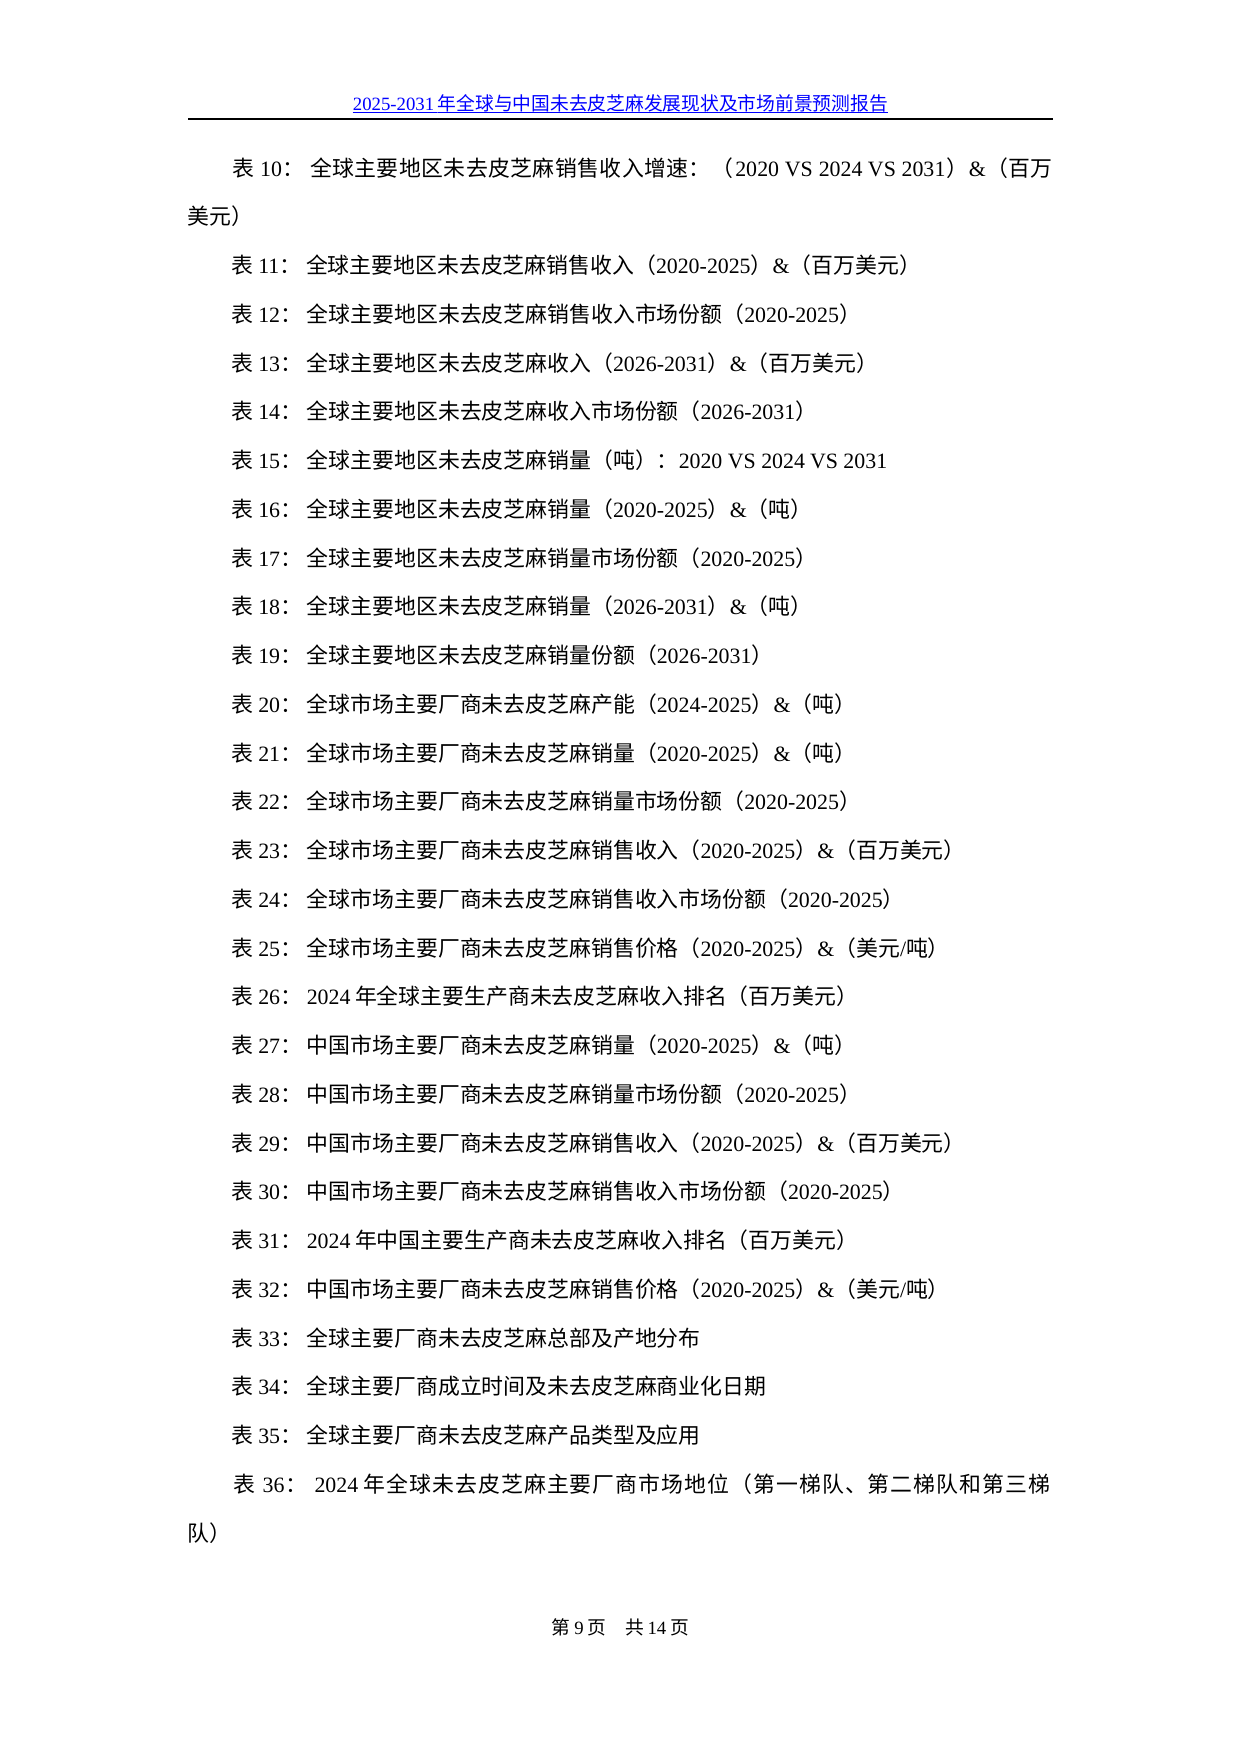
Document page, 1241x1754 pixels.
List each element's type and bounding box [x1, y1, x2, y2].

text [187, 150, 1053, 1548]
